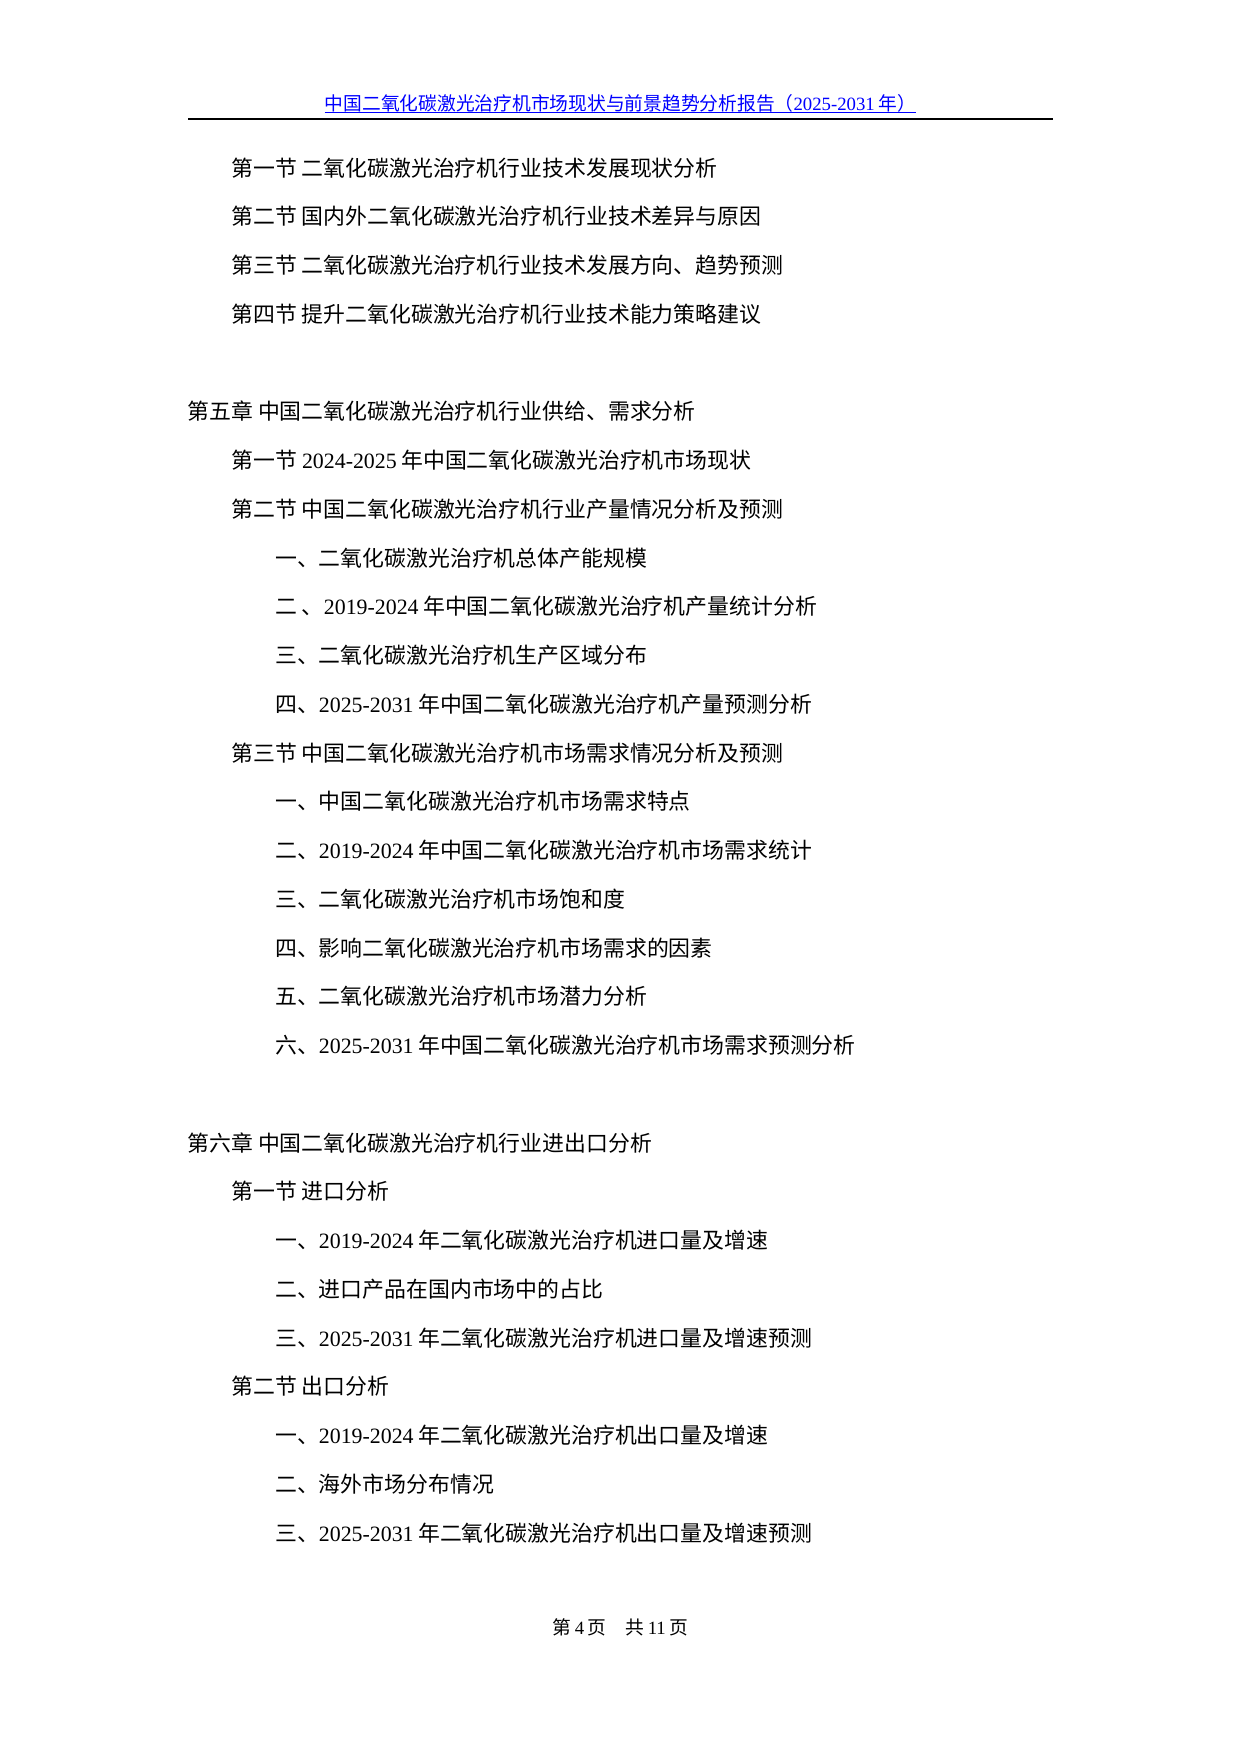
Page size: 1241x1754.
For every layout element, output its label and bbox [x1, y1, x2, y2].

text [187, 150, 1053, 1548]
